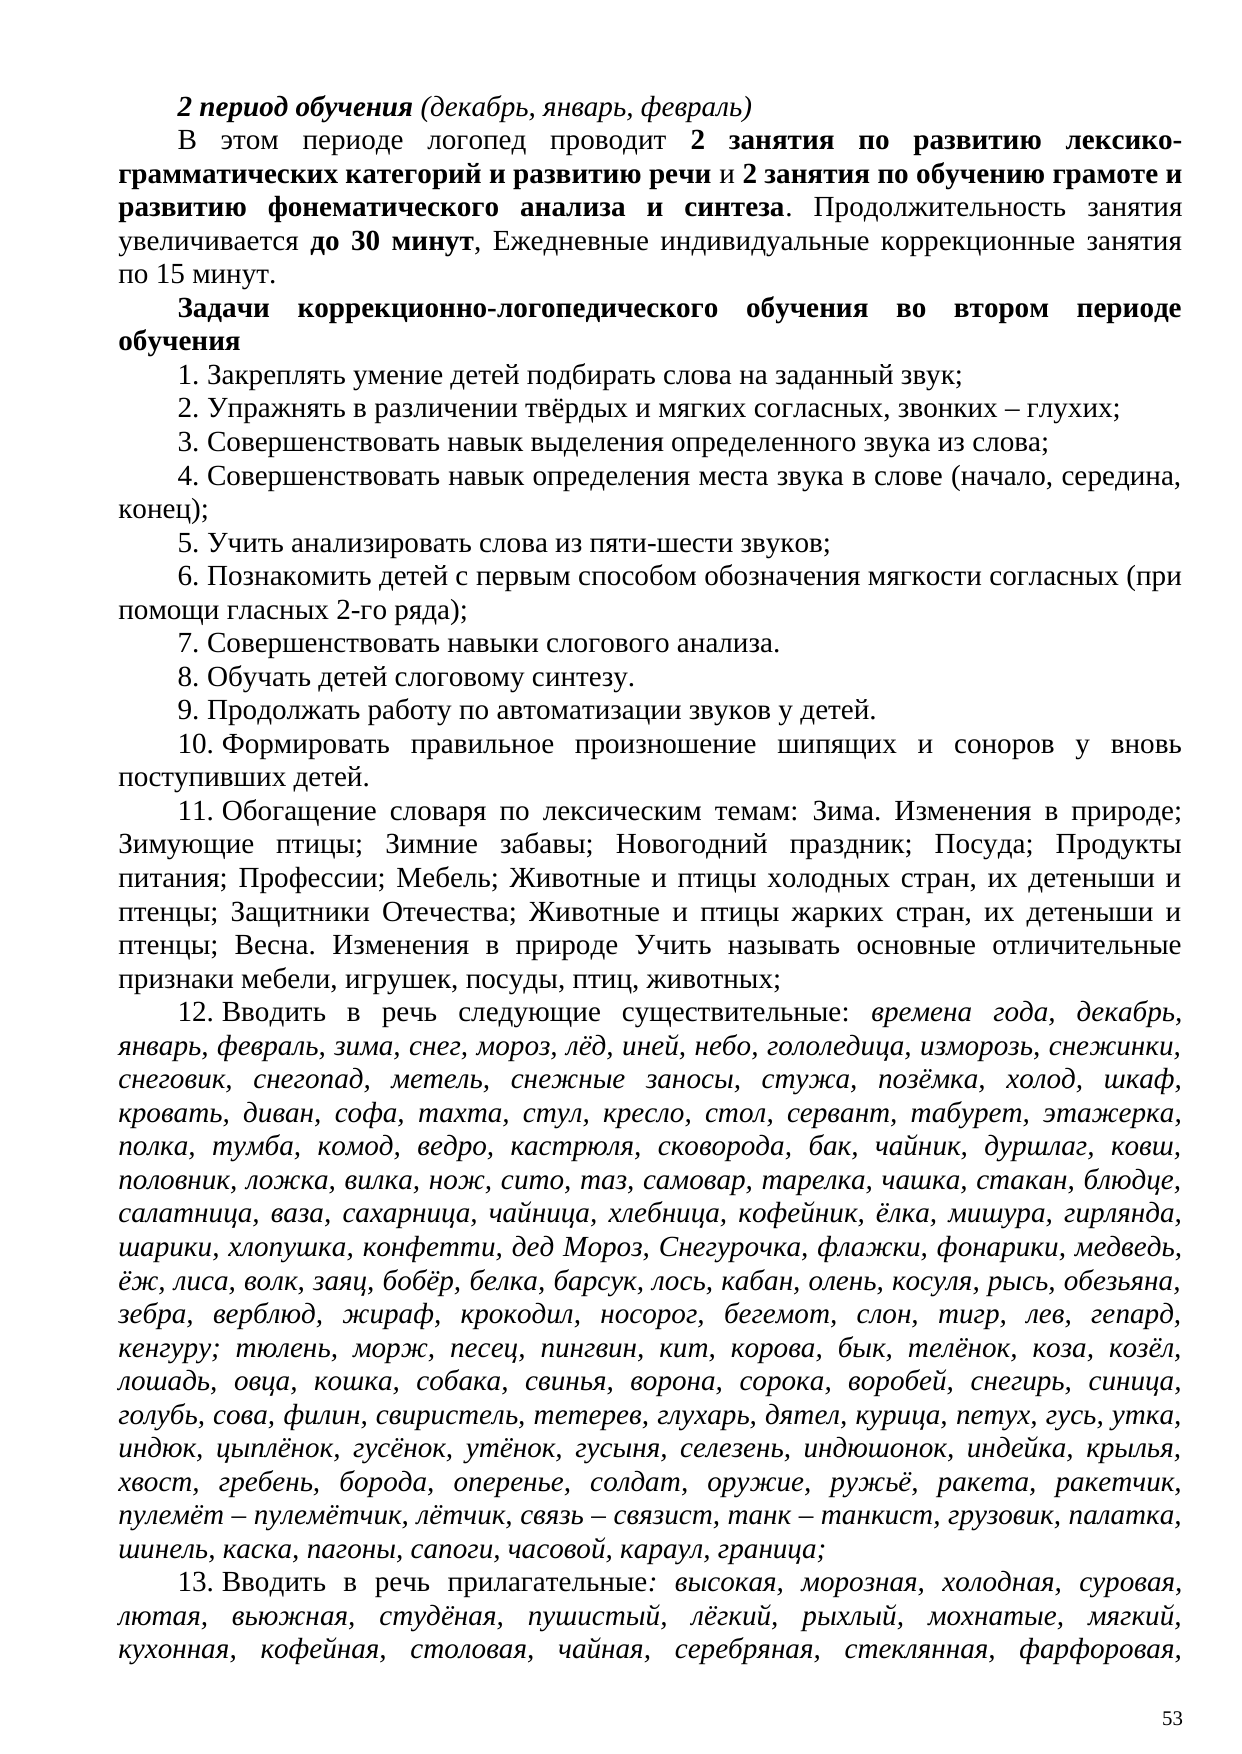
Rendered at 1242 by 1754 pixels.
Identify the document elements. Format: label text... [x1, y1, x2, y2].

list Вводить в речь следующие существительные: времена года, декабрь, январь, февраль, зима, снег, мороз, лёд, иней, небо, гололедица, изморозь, снежинки, снеговик, снегопад, метель, снежные заносы, стужа, позёмка, холод, шкаф, кровать, диван, софа, тахта, стул, кресло, стол, сервант, табурет, этажерка, полка, тумба, комод, ведро, кастрюля, сковорода, бак, чайник, дуршлаг, ковш, половник, ложка, вилка, нож, сито, таз, самовар, тарелка, чашка, стакан, блюдце, салатница, ваза, сахарница, чайница, хлебница, кофейник, ёлка, мишура, гирлянда, шарики, хлопушка, конфетти, дед Мороз, Снегурочка, флажки, фонарики, медведь, ёж, лиса, волк, заяц, бобёр, белка, барсук, лось, кабан, олень, косуля, рысь, обезьяна, зебра, верблюд, жираф, крокодил, носорог, бегемот, слон, тигр, лев, гепард, кенгуру; тюлень, морж, песец, пингвин, кит, корова, бык, телёнок, коза, козёл, лошадь, овца, кошка, собака, свинья, ворона, сорока, воробей, снегирь, синица, голубь, сова, филин, свиристель, тетерев, глухарь, дятел, курица, петух, гусь, утка, индюк, цыплёнок, гусёнок, утёнок, гусыня, селезень, индюшонок, индейка, крылья, хвост, гребень, борода, оперенье, солдат, оружие, ружьё, ракета, ракетчик, пулемёт – пулемётчик, лётчик, связь – связист, танк – танкист, грузовик, палатка, шинель, каска, пагоны, сапоги, часовой, караул, граница; [118, 994, 1183, 1564]
list Учить анализировать слова из пяти-шести звуков; [118, 525, 1183, 558]
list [118, 1564, 1183, 1665]
list Продолжать работу по автоматизации звуков у детей. [118, 692, 1183, 726]
list Совершенствовать навыки слогового анализа. [118, 625, 1183, 659]
list Формировать правильное произношение шипящих и соноров у вновь поступивших детей. [118, 726, 1183, 793]
text Задачи коррекционно-логопедического обучения во втором периоде обучения [118, 290, 1183, 357]
list Обогащение словаря по лексическим темам: Зима. Изменения в природе; Зимующие птицы; Зимние забавы; Новогодний праздник; Посуда; Продукты питания; Профессии; Мебель; Животные и птицы холодных стран, их детеныши и птенцы; Защитники Отечества; Животные и птицы жарких стран, их детеныши и птенцы; Весна. Изменения в природе Учить называть основные отличительные признаки мебели, игрушек, посуды, птиц, животных; [118, 793, 1183, 994]
list Познакомить детей с первым способом обозначения мягкости согласных (при помощи гласных 2-го ряда); [118, 558, 1183, 625]
list Совершенствовать навык выделения определенного звука из слова; [118, 424, 1183, 458]
list Закреплять умение детей подбирать слова на заданный звук; [118, 357, 1183, 391]
text В этом периоде логопед проводит 2 занятия по развитию лексико-грамматических категорий и развитию речи и 2 занятия по обучению грамоте и развитию фонематического анализа и синтеза. Продолжительность занятия увеличивается до 30 минут, Ежедневные индивидуальные коррекционные занятия по 15 минут. [118, 122, 1183, 290]
list Упражнять в различении твёрдых и мягких согласных, звонких – глухих; [118, 391, 1183, 424]
list Обучать детей слоговому синтезу. [118, 659, 1183, 692]
text 2 период обучения (декабрь, январь, февраль) [118, 89, 1183, 122]
list Совершенствовать навык определения места звука в слове (начало, середина, конец); [118, 458, 1183, 525]
